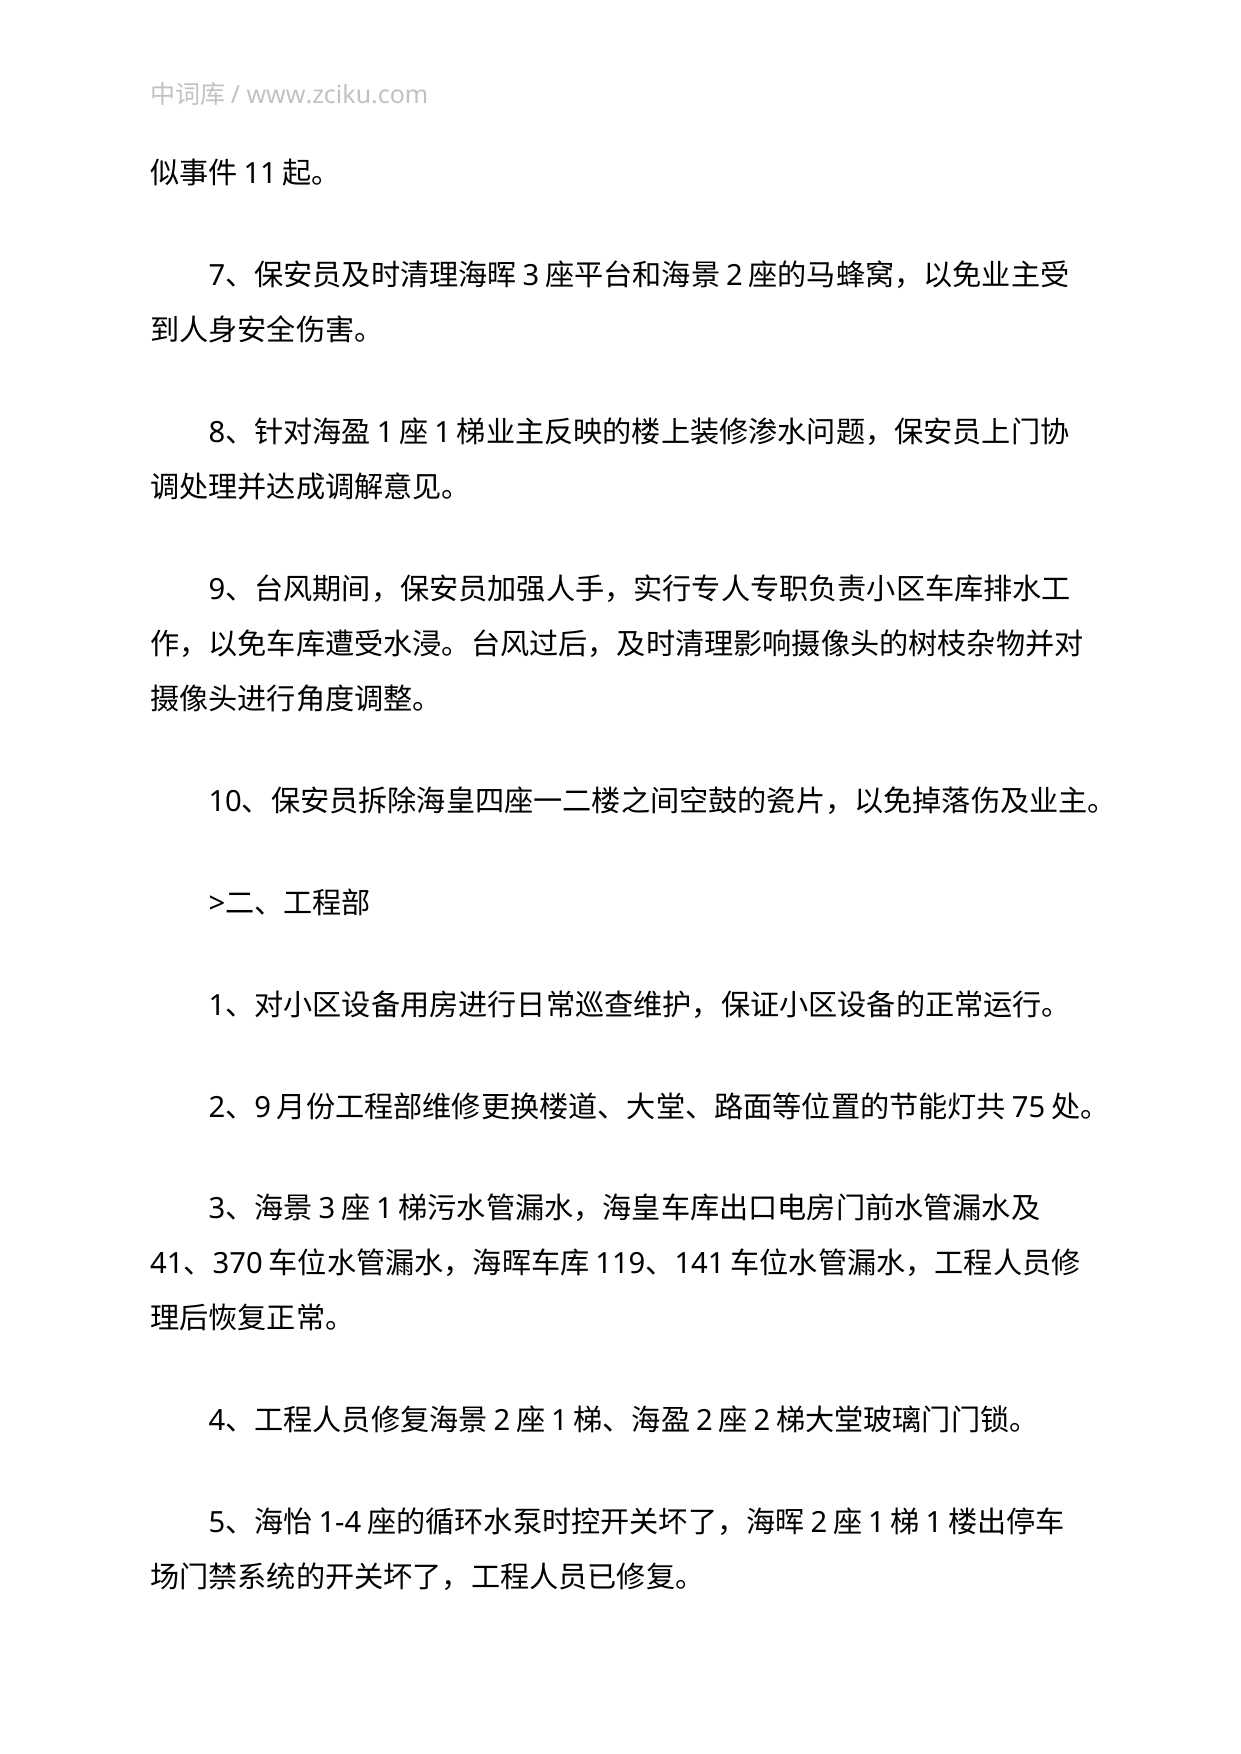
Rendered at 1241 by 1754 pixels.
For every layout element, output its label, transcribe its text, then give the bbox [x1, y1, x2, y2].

text 8、针对海盈1座1梯业主反映的楼上装修渗水问题，保安员上门协调处理并达成调解意见。 [150, 409, 1090, 506]
text 3、海景3座1梯污水管漏水，海皇车库出口电房门前水管漏水及41、370车位水管漏水，海晖车库119、141车位水管漏水，工程人员修理后恢复正常。 [150, 1185, 1090, 1337]
text 1、对小区设备用房进行日常巡查维护，保证小区设备的正常运行。 [150, 981, 1090, 1023]
text 10、保安员拆除海皇四座一二楼之间空鼓的瓷片，以免掉落伤及业主。 [150, 777, 1090, 819]
text >二、工程部 [150, 879, 1090, 922]
text 2、9月份工程部维修更换楼道、大堂、路面等位置的节能灯共75处。 [150, 1083, 1090, 1126]
text 5、海怡1-4座的循环水泵时控开关坏了，海晖2座1梯1楼出停车场门禁系统的开关坏了，工程人员已修复。 [150, 1499, 1090, 1596]
text 7、保安员及时清理海晖3座平台和海景2座的马蜂窝，以免业主受到人身安全伤害。 [150, 252, 1090, 349]
text 9、台风期间，保安员加强人手，实行专人专职负责小区车库排水工作，以免车库遭受水浸。台风过后，及时清理影响摄像头的树枝杂物并对摄像头进行角度调整。 [150, 566, 1090, 718]
text 4、工程人员修复海景2座1梯、海盈2座2梯大堂玻璃门门锁。 [150, 1397, 1090, 1439]
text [150, 150, 1090, 192]
